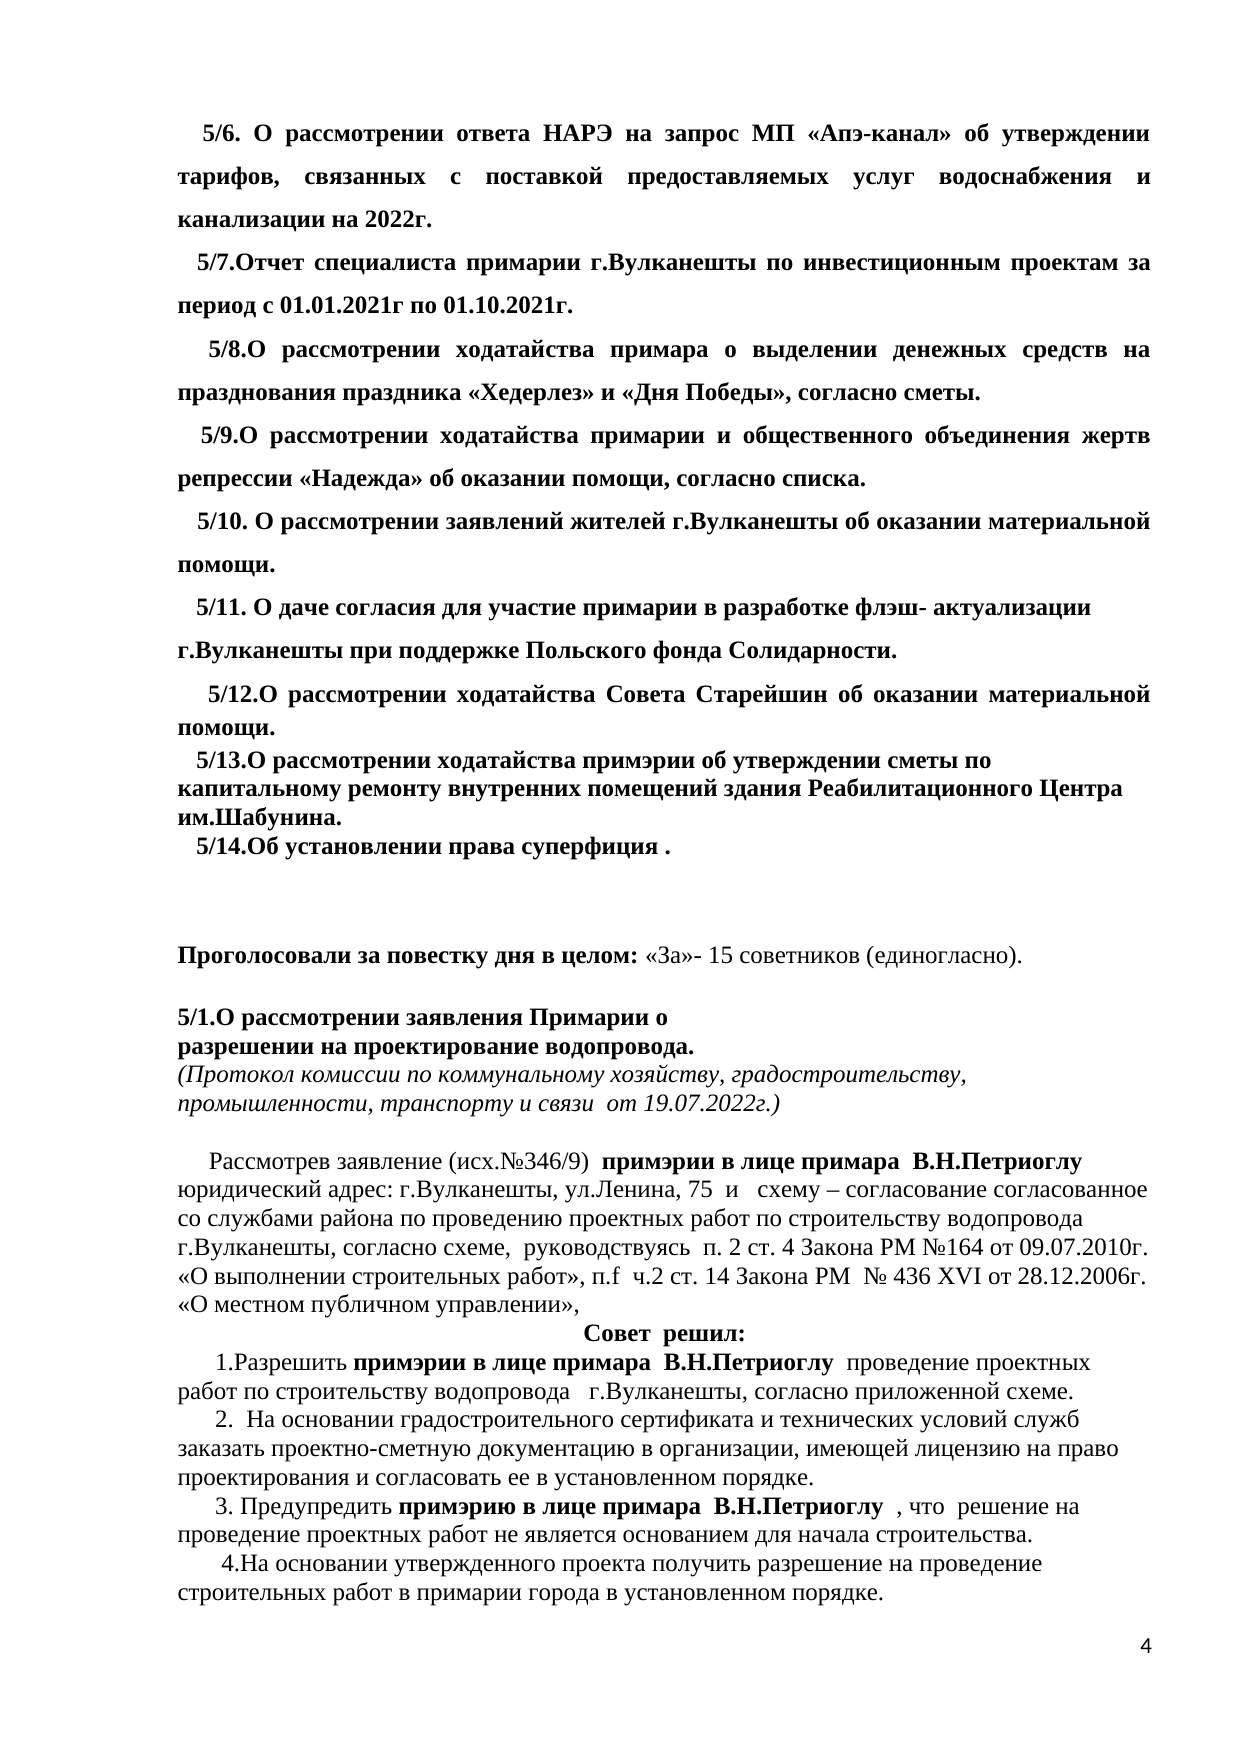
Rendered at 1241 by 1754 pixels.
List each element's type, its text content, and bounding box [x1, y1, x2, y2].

text 5/7.Отчет специалиста примарии г.Вулканешты по инвестиционным проектам за период с 01.01.2021г по 01.10.2021г. [177, 247, 1152, 319]
text 5/13.О рассмотрении ходатайства примэрии об утверждении сметы по капитальному ремонту внутренних помещений здания Реабилитационного Центра им.Шабунина. [177, 745, 1152, 831]
text 2. На основании градостроительного сертификата и технических условий служб заказать проектно-сметную документацию в организации, имеющей лицензию на право проектирования и согласовать ее в установленном порядке. [177, 1404, 1152, 1491]
text 5/8.О рассмотрении ходатайства примара о выделении денежных средств на празднования праздника «Хедерлез» и «Дня Победы», согласно сметы. [177, 334, 1152, 406]
text 4.На основании утвержденного проекта получить разрешение на проведение строительных работ в примарии города в установленном порядке. [177, 1548, 1152, 1606]
text 5/9.О рассмотрении ходатайства примарии и общественного объединения жертв репрессии «Надежда» об оказании помощи, согласно списка. [177, 420, 1152, 492]
text 5/14.Об установлении права суперфиция . [177, 831, 1152, 860]
text 5/10. О рассмотрении заявлений жителей г.Вулканешты об оказании материальной помощи. [177, 506, 1152, 578]
text 5/1.О рассмотрении заявления Примарии о [177, 1002, 1152, 1031]
text 1.Разрешить примэрии в лице примара В.Н.Петриоглу проведение проектных работ по строительству водопровода г.Вулканешты, согласно приложенной схеме. [177, 1347, 1152, 1404]
text 3. Предупредить примэрию в лице примара В.Н.Петриоглу , что решение на проведение проектных работ не является основанием для начала строительства. [177, 1491, 1152, 1548]
text Проголосовали за повестку дня в целом: «За»- 15 советников (единогласно). [177, 940, 1152, 969]
text 5/11. О даче согласия для участие примарии в разработке флэш- актуализации г.Вулканешты при поддержке Польского фонда Солидарности. [177, 592, 1152, 664]
text (Протокол комиссии по коммунальному хозяйству, градостроительству, промышленности, транспорту и связи от 19.07.2022г.) [177, 1059, 1152, 1117]
text 5/12.О рассмотрении ходатайства Совета Старейшин об оказании материальной помощи. [177, 679, 1152, 741]
text 5/6. О рассмотрении ответа НАРЭ на запрос МП «Апэ-канал» об утверждении тарифов, связанных с поставкой предоставляемых услуг водоснабжения и канализации на 2022г. [177, 118, 1152, 233]
text разрешении на проектирование водопровода. [177, 1031, 1152, 1059]
text Рассмотрев заявление (исх.№346/9) примэрии в лице примара В.Н.Петриоглу юридический адрес: г.Вулканешты, ул.Ленина, 75 и схему – согласование согласованное со службами района по проведению проектных работ по строительству водопровода г.Вулканешты, согласно схеме, руководствуясь п. 2 ст. 4 Закона РМ №164 от 09.07.2010г. «О выполнении строительных работ», п.f ч.2 ст. 14 Закона РМ № 436 XVI от 28.12.2006г. «О местном публичном управлении», [177, 1146, 1152, 1318]
text Совет решил: [177, 1318, 1152, 1347]
